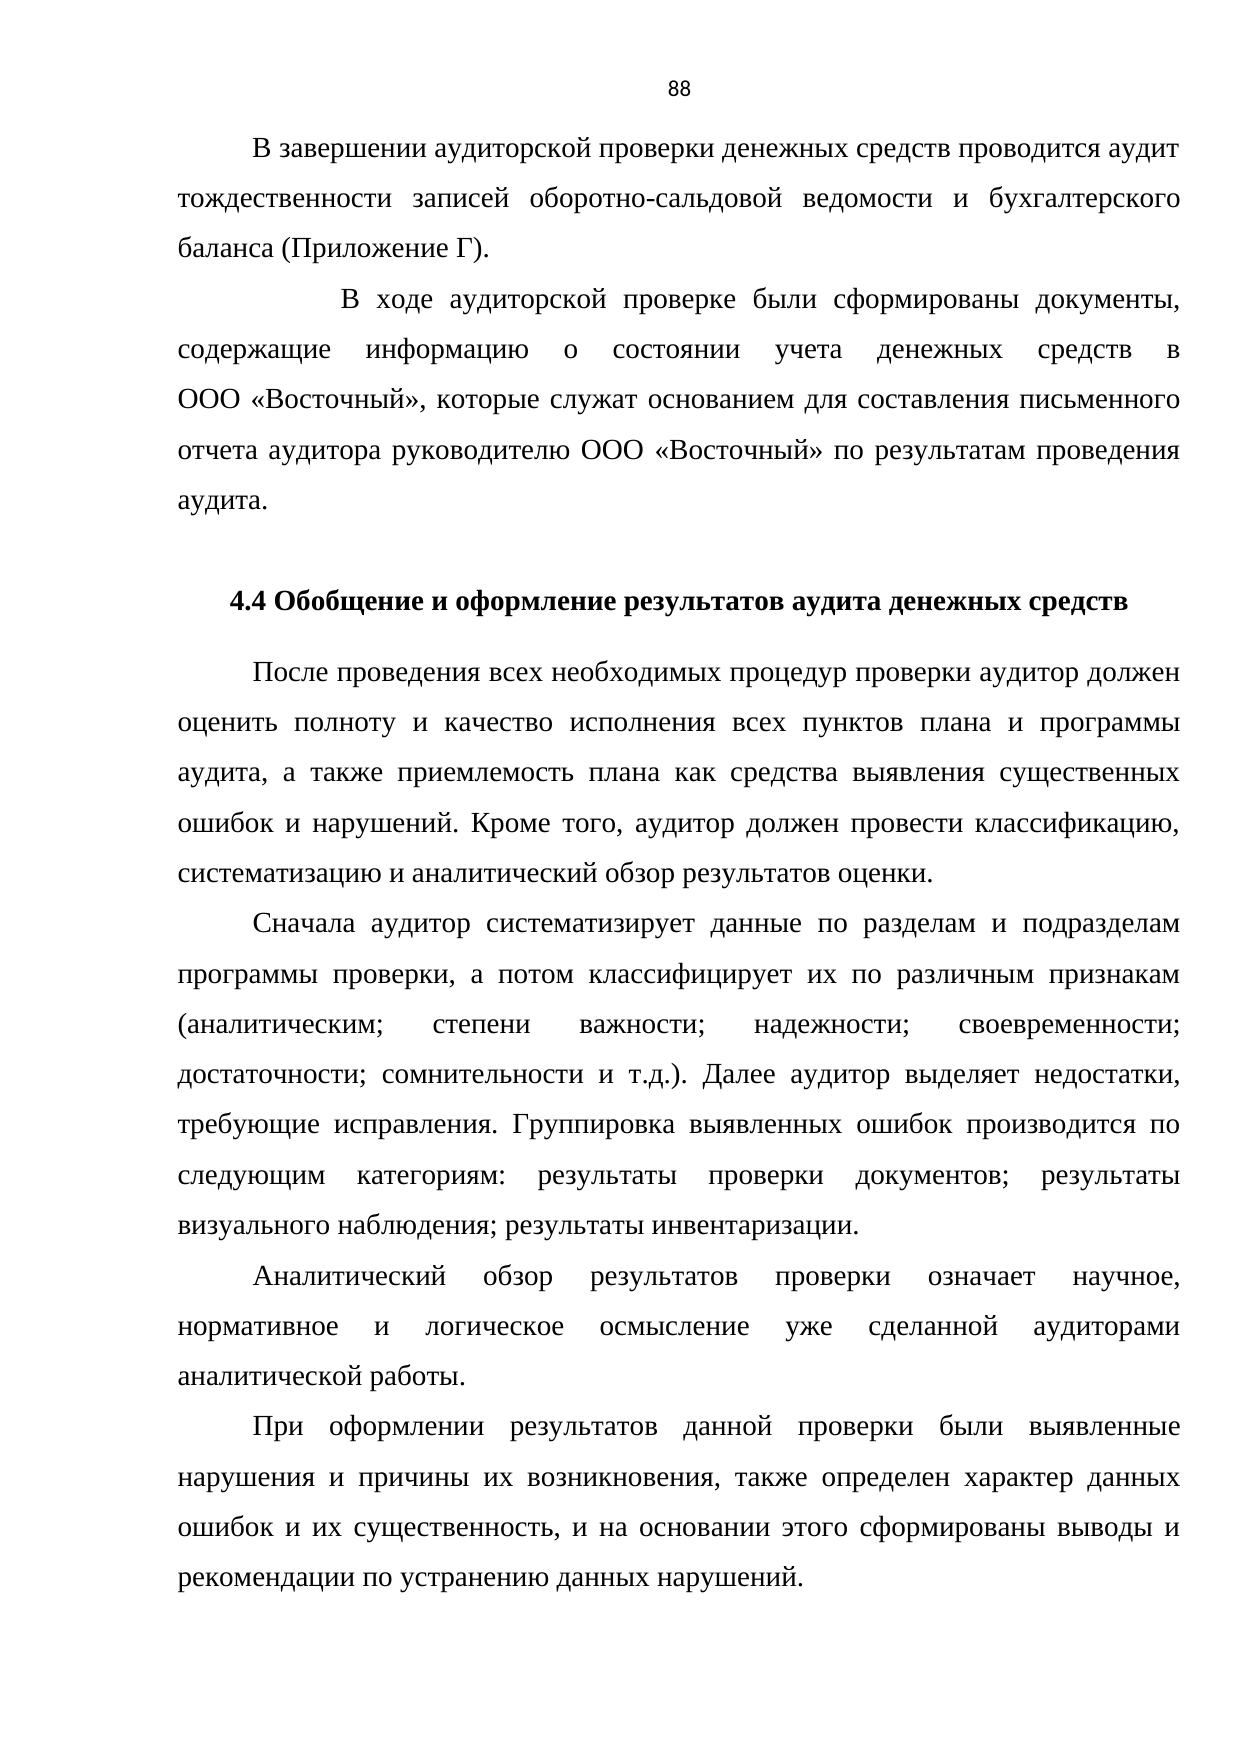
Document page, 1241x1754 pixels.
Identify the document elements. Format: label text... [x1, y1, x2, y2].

text После проведения всех необходимых процедур проверки аудитор должен оценить полноту и качество исполнения всех пунктов плана и программы аудита, а также приемлемость плана как средства выявления существенных ошибок и нарушений. Кроме того, аудитор должен провести классификацию, систематизацию и аналитический обзор результатов оценки. [177, 654, 1181, 889]
text В ходе аудиторской проверке были сформированы документы, содержащие информацию о состоянии учета денежных средств в ООО «Восточный», которые служат основанием для составления письменного отчета аудитора руководителю ООО «Восточный» по результатам проведения аудита. [177, 281, 1181, 516]
text При оформлении результатов данной проверки были выявленные нарушения и причины их возникновения, также определен характер данных ошибок и их существенность, и на основании этого сформированы выводы и рекомендации по устранению данных нарушений. [177, 1408, 1181, 1593]
text Аналитический обзор результатов проверки означает научное, нормативное и логическое осмысление уже сделанной аудиторами аналитической работы. [177, 1258, 1181, 1392]
text В завершении аудиторской проверки денежных средств проводится аудит тождественности записей оборотно-сальдовой ведомости и бухгалтерского баланса (Приложение Г). [177, 130, 1181, 264]
text 4.4 Обобщение и оформление результатов аудита денежных средств [177, 583, 1181, 616]
text Сначала аудитор систематизирует данные по разделам и подразделам программы проверки, а потом классифицирует их по различным признакам (аналитическим; степени важности; надежности; своевременности; достаточности; сомнительности и т.д.). Далее аудитор выделяет недостатки, требующие исправления. Группировка выявленных ошибок производится по следующим категориям: результаты проверки документов; результаты визуального наблюдения; результаты инвентаризации. [177, 905, 1181, 1241]
